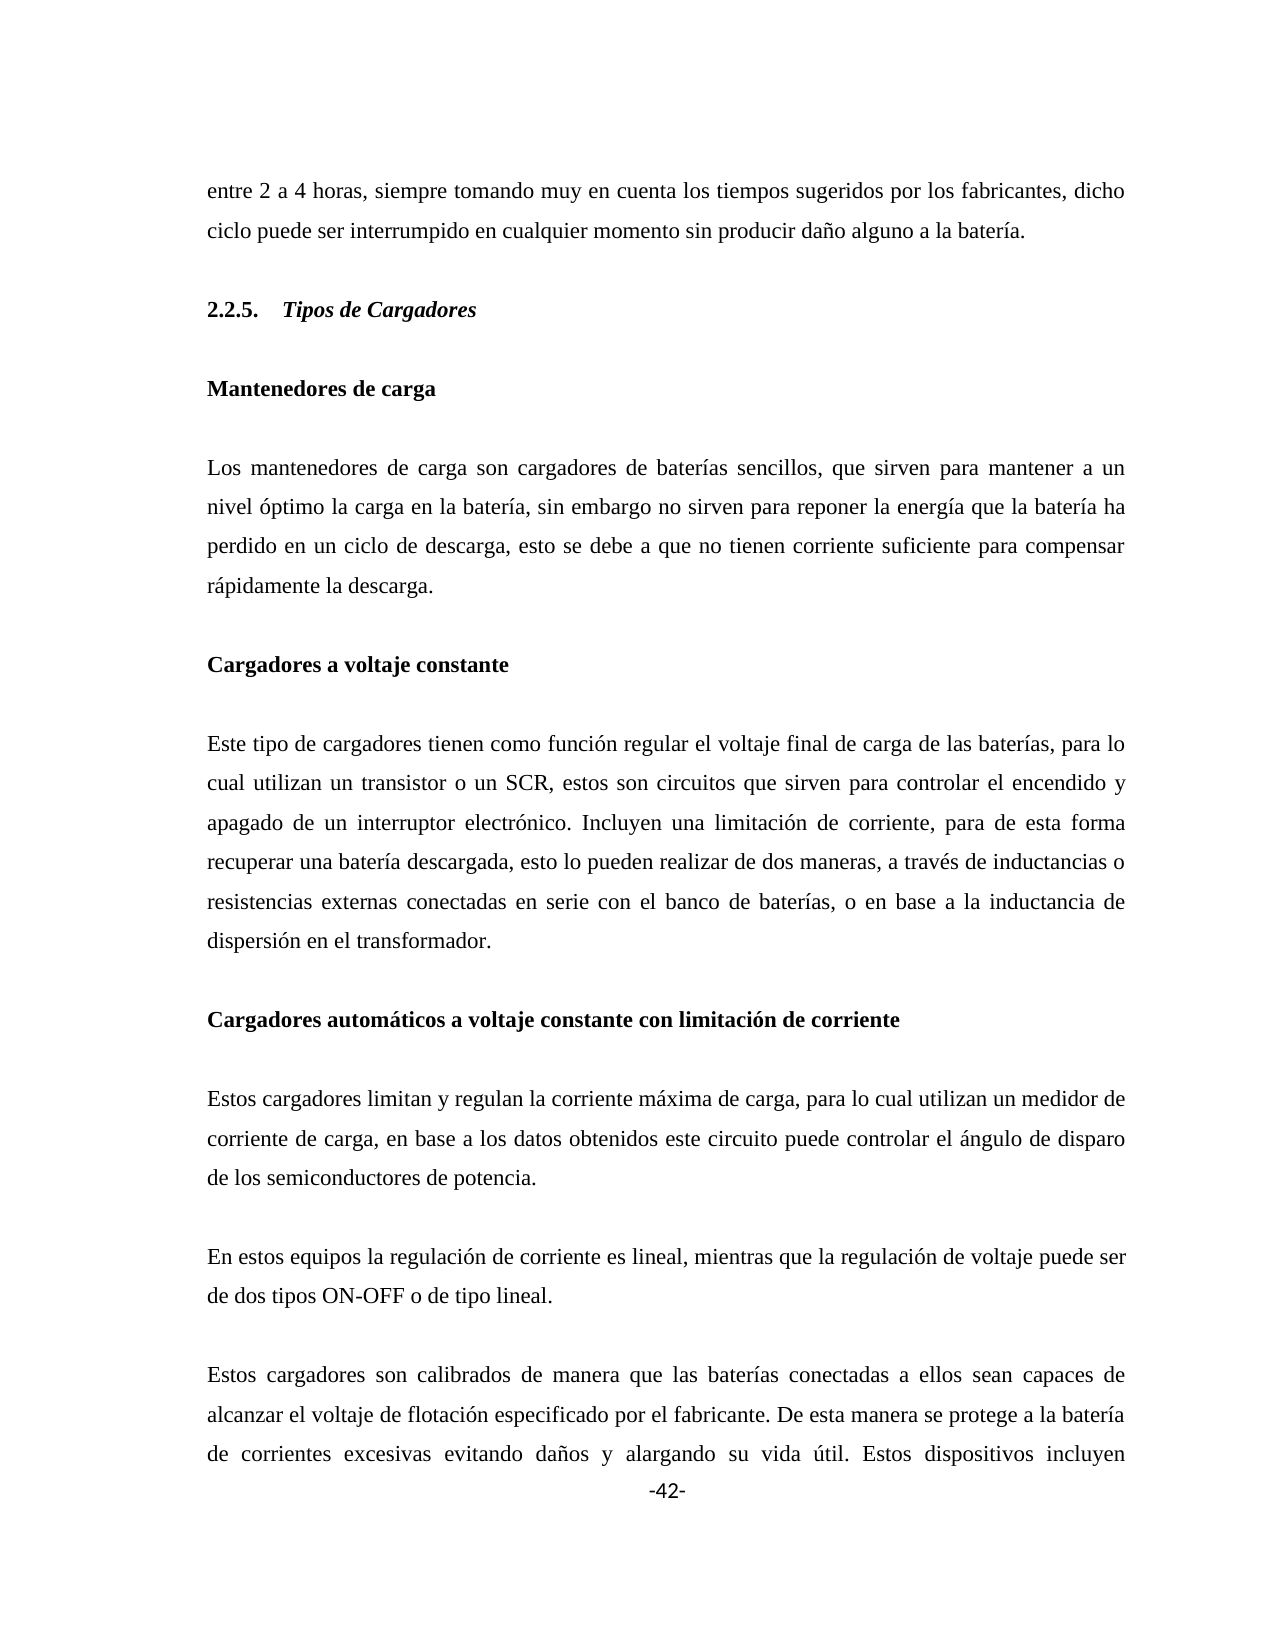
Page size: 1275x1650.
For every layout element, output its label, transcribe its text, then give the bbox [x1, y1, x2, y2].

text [207, 1362, 1127, 1467]
text Estos cargadores limitan y regulan la corriente máxima de carga, para lo cual utilizan un medidor de corriente de carga, en base a los datos obtenidos este circuito puede controlar el ángulo de disparo de los semiconductores de potencia. [207, 1085, 1127, 1191]
text Este tipo de cargadores tienen como función regular el voltaje final de carga de las baterías, para lo cual utilizan un transistor o un SCR, estos son circuitos que sirven para controlar el encendido y apagado de un interruptor electrónico. Incluyen una limitación de corriente, para de esta forma recuperar una batería descargada, esto lo pueden realizar de dos maneras, a través de inductancias o resistencias externas conectadas en serie con el banco de baterías, o en base a la inductancia de dispersión en el transformador. [207, 730, 1127, 954]
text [207, 177, 1127, 243]
text Cargadores a voltaje constante [207, 651, 1127, 677]
text Los mantenedores de carga son cargadores de baterías sencillos, que sirven para mantener a un nivel óptimo la carga en la batería, sin embargo no sirven para reponer la energía que la batería ha perdido en un ciclo de descarga, esto se debe a que no tienen corriente suficiente para compensar rápidamente la descarga. [207, 453, 1127, 598]
list Tipos de Cargadores [207, 296, 1127, 322]
text Mantenedores de carga [207, 374, 1127, 401]
text En estos equipos la regulación de corriente es lineal, mientras que la regulación de voltaje puede ser de dos tipos ON-OFF o de tipo lineal. [207, 1243, 1127, 1309]
text Cargadores automáticos a voltaje constante con limitación de corriente [207, 1006, 1127, 1033]
